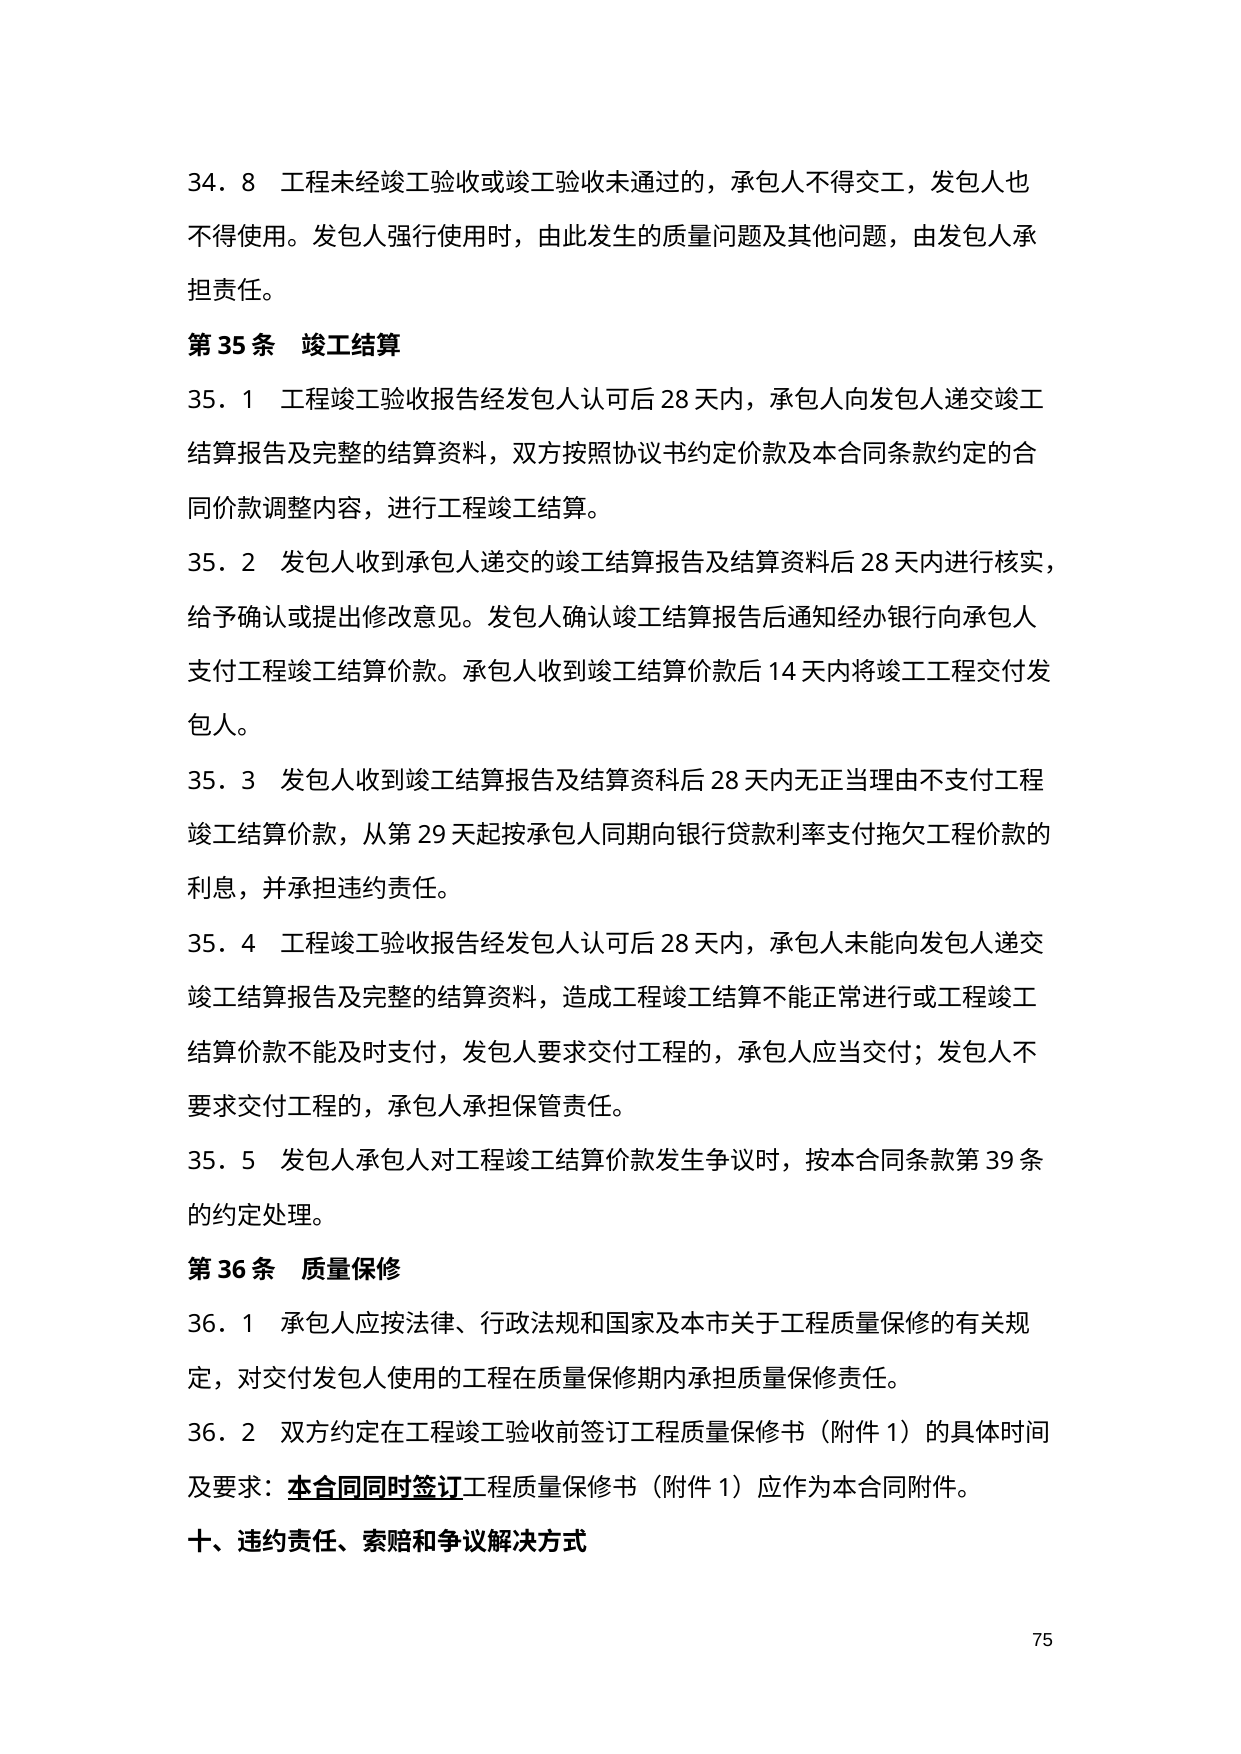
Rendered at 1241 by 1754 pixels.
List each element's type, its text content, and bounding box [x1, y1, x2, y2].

text 35．1 工程竣工验收报告经发包人认可后28天内，承包人向发包人递交竣工结算报告及完整的结算资料，双方按照协议书约定价款及本合同条款约定的合同价款调整内容，进行工程竣工结算。 [187, 379, 1053, 524]
text 35．4 工程竣工验收报告经发包人认可后28天内，承包人未能向发包人递交竣工结算报告及完整的结算资料，造成工程竣工结算不能正常进行或工程竣工结算价款不能及时支付，发包人要求交付工程的，承包人应当交付；发包人不要求交付工程的，承包人承担保管责任。 [187, 923, 1053, 1123]
text 36．2 双方约定在工程竣工验收前签订工程质量保修书（附件1）的具体时间及要求：本合同同时签订工程质量保修书（附件1）应作为本合同附件。 [187, 1413, 1053, 1503]
text 35．5 发包人承包人对工程竣工结算价款发生争议时，按本合同条款第39条的约定处理。 [187, 1141, 1053, 1231]
text 第35条 竣工结算 [187, 325, 1053, 361]
text 35．3 发包人收到竣工结算报告及结算资科后28天内无正当理由不支付工程竣工结算价款，从第29天起按承包人同期向银行贷款利率支付拖欠工程价款的利息，并承担违约责任。 [187, 760, 1053, 905]
text 34．8 工程未经竣工验收或竣工验收未通过的，承包人不得交工，发包人也不得使用。发包人强行使用时，由此发生的质量问题及其他问题，由发包人承担责任。 [187, 162, 1053, 307]
text 十、违约责任、索赔和争议解决方式 [187, 1521, 1053, 1558]
text 第36条 质量保修 [187, 1249, 1053, 1286]
text 36．1 承包人应按法律、行政法规和国家及本市关于工程质量保修的有关规定，对交付发包人使用的工程在质量保修期内承担质量保修责任。 [187, 1304, 1053, 1394]
text 35．2 发包人收到承包人递交的竣工结算报告及结算资料后28天内进行核实，给予确认或提出修改意见。发包人确认竣工结算报告后通知经办银行向承包人支付工程竣工结算价款。承包人收到竣工结算价款后14天内将竣工工程交付发包人。 [187, 543, 1053, 742]
